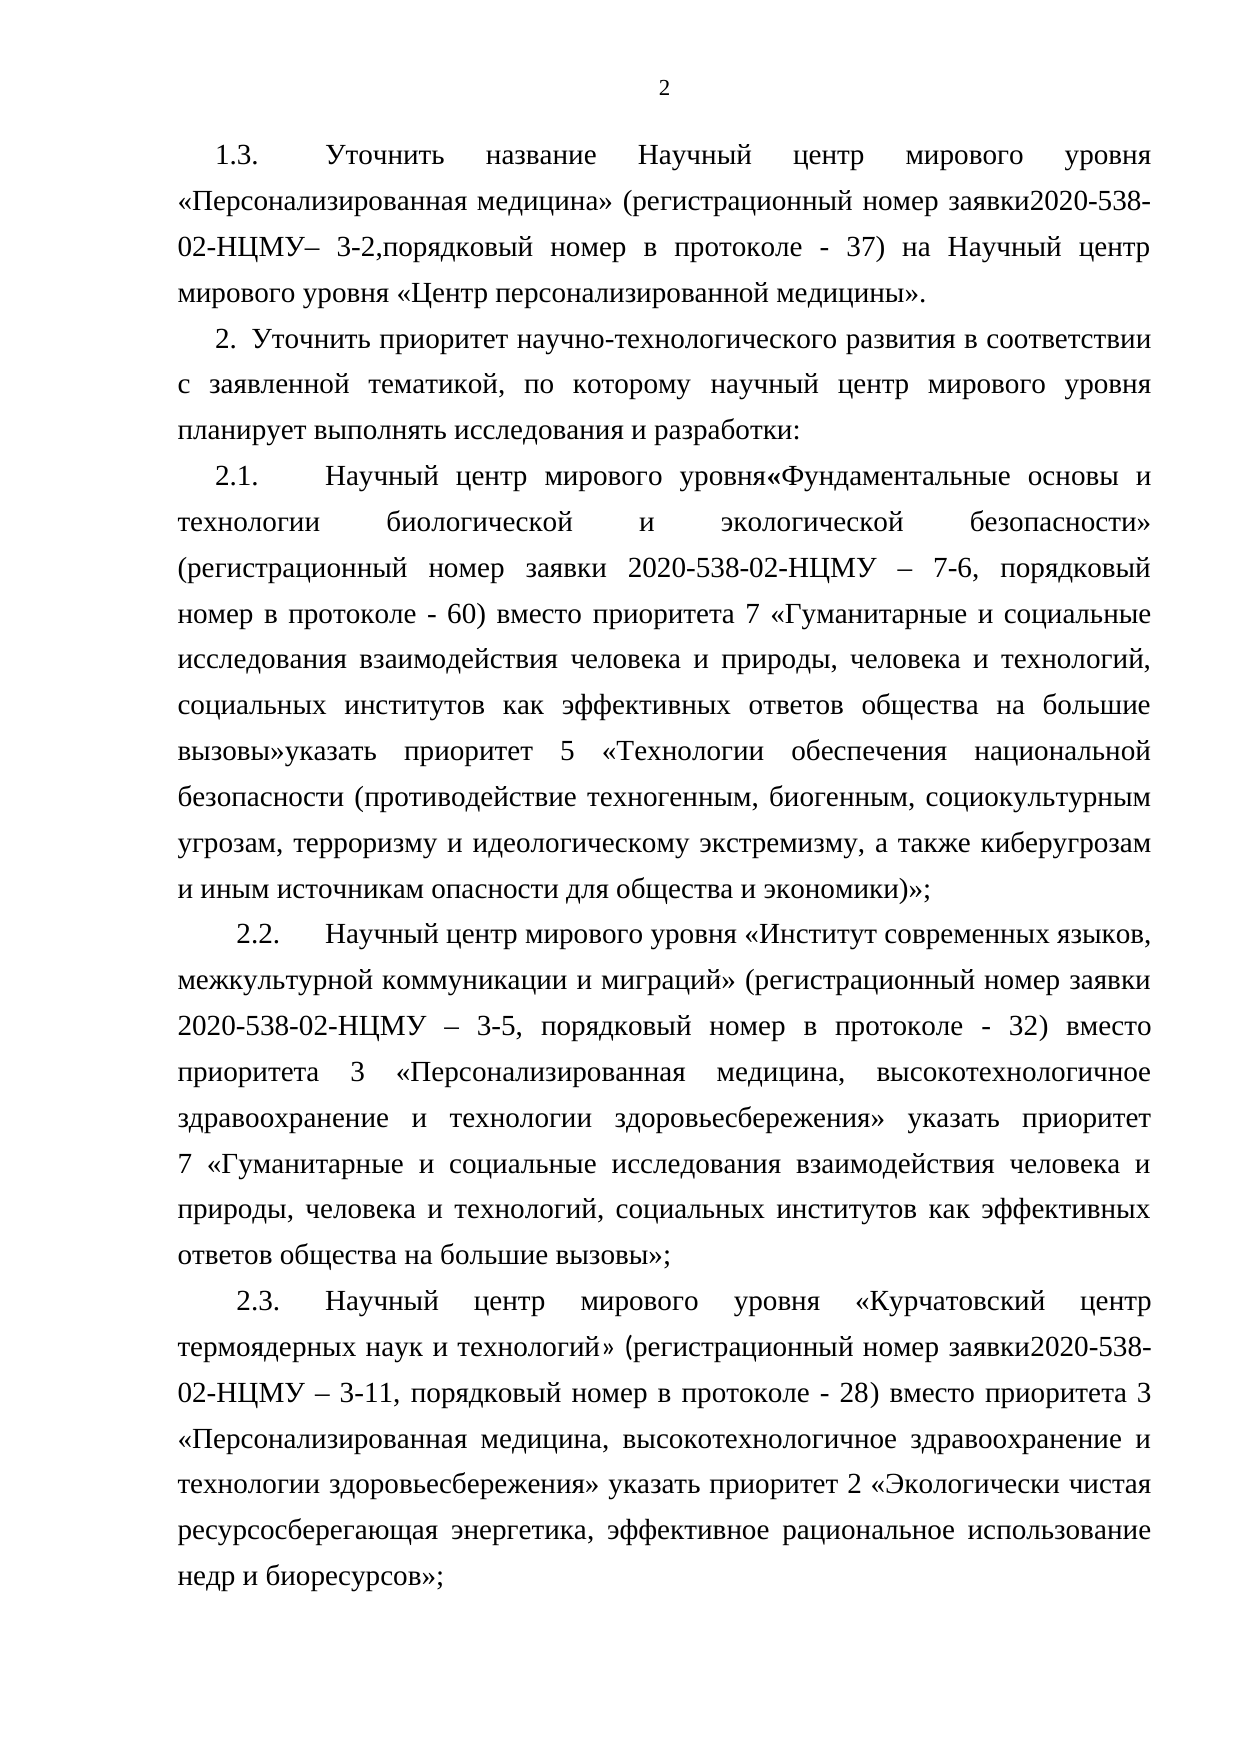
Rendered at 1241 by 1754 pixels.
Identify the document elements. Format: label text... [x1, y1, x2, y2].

list Научный центр мирового уровня «Институт современных языков, межкультурной коммуникации и миграций» (регистрационный номер заявки 2020-538-02-НЦМУ – 3-5, порядковый номер в протоколе - 32) вместо приоритета 3 «Персонализированная медицина, высокотехнологичное здравоохранение и технологии здоровьесбережения» указать приоритет 7 «Гуманитарные и социальные исследования взаимодействия человека и природы, человека и технологий, социальных институтов как эффективных ответов общества на большие вызовы»; [177, 907, 1152, 1274]
list Уточнить приоритет научно-технологического развития в соответствии с заявленной тематикой, по которому научный центр мирового уровня планирует выполнять исследования и разработки: [177, 311, 1152, 449]
list Научный центр мирового уровня «Курчатовский центр термоядерных наук и технологий» (регистрационный номер заявки2020-538-02-НЦМУ – 3-11, порядковый номер в протоколе - 28) вместо приоритета 3 «Персонализированная медицина, высокотехнологичное здравоохранение и технологии здоровьесбережения» указать приоритет 2 «Экологически чистая ресурсосберегающая энергетика, эффективное рациональное использование недр и биоресурсов»; [177, 1274, 1152, 1595]
list Уточнить название Научный центр мирового уровня «Персонализированная медицина» (регистрационный номер заявки2020-538-02-НЦМУ– 3-2,порядковый номер в протоколе - 37) на Научный центр мирового уровня «Центр персонализированной медицины». [177, 128, 1152, 311]
list Научный центр мирового уровня«Фундаментальные основы и технологии биологической и экологической безопасности» (регистрационный номер заявки 2020-538-02-НЦМУ – 7-6, порядковый номер в протоколе - 60) вместо приоритета 7 «Гуманитарные и социальные исследования взаимодействия человека и природы, человека и технологий, социальных институтов как эффективных ответов общества на большие вызовы»указать приоритет 5 «Технологии обеспечения национальной безопасности (противодействие техногенным, биогенным, социокультурным угрозам, терроризму и идеологическому экстремизму, а также киберугрозам и иным источникам опасности для общества и экономики)»; [177, 449, 1152, 907]
